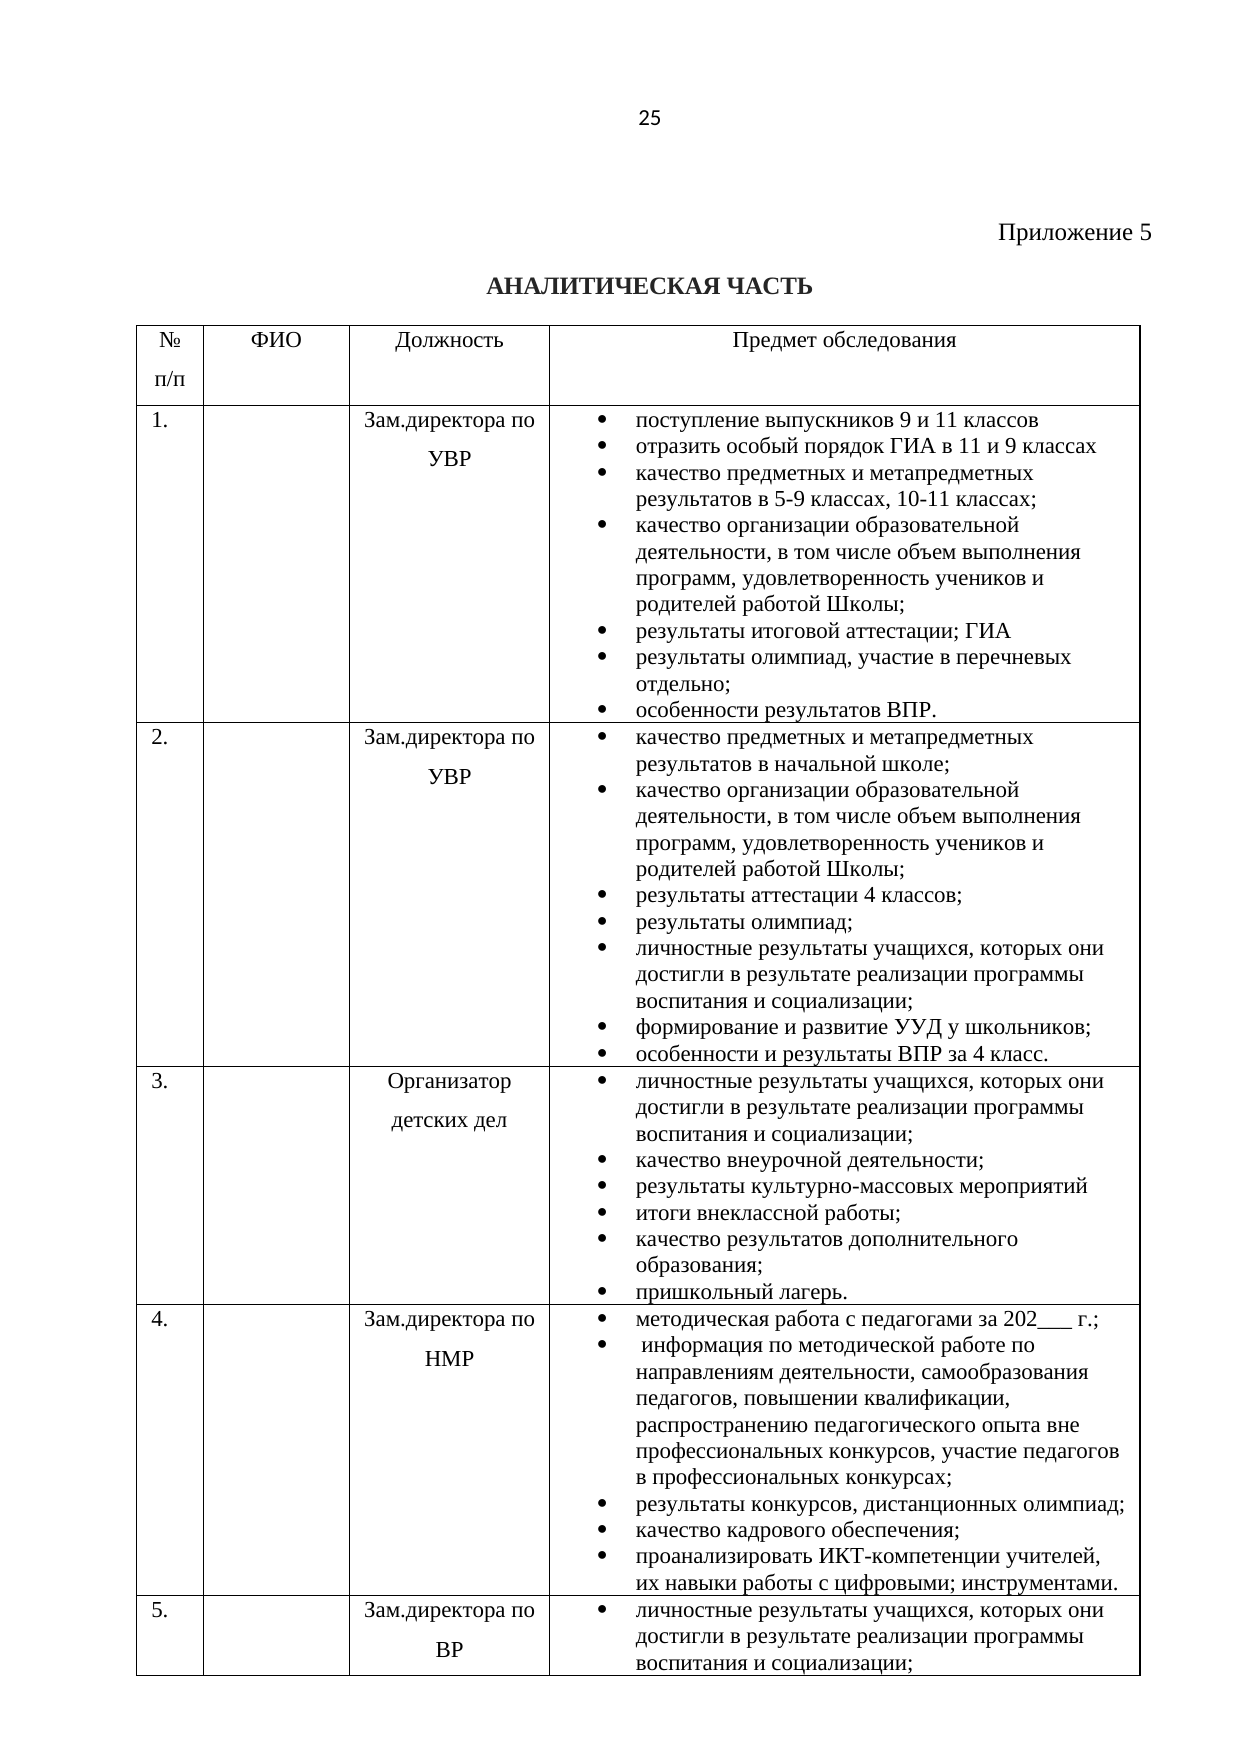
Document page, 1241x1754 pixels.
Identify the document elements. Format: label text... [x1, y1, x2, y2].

table_cell [204, 1067, 349, 1304]
table_header Предмет обследования [550, 326, 1139, 405]
table_cell [204, 723, 349, 1066]
table_header ФИО [204, 326, 349, 405]
table_cell [204, 1596, 349, 1675]
table_cell Зам.директора по УВР [350, 723, 549, 1066]
table_cell [137, 1067, 203, 1304]
table_cell [204, 406, 349, 722]
text Приложение 5 [148, 217, 1152, 246]
table_cell Зам.директора по НМР [350, 1305, 549, 1595]
table_header № п/п [137, 326, 203, 405]
table_cell Организатор детских дел [350, 1067, 549, 1304]
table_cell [550, 1596, 1139, 1675]
table_cell [137, 1305, 203, 1595]
table_cell качество предметных и метапредметных результатов в начальной школе; качество организации образовательной деятельности, в том числе объем выполнения программ, удовлетворенность учеников и родителей работой Школы; результаты аттестации 4 классов; результаты олимпиад; личностные результаты учащихся, которых они достигли в результате реализации программы воспитания и социализации; формирование и развитие УУД у школьников; особенности и результаты ВПР за 4 класс. [550, 723, 1139, 1066]
table_cell методическая работа с педагогами за 202___ г.; информация по методической работе по направлениям деятельности, самообразования педагогов, повышении квалификации, распространению педагогического опыта вне профессиональных конкурсов, участие педагогов в профессиональных конкурсах; результаты конкурсов, дистанционных олимпиад; качество кадрового обеспечения; проанализировать ИКТ-компетенции учителей, их навыки работы с цифровыми; инструментами. [550, 1305, 1139, 1595]
table_cell [137, 406, 203, 722]
table_cell [204, 1305, 349, 1595]
table_cell поступление выпускников 9 и 11 классов отразить особый порядок ГИА в 11 и 9 классах качество предметных и метапредметных результатов в 5-9 классах, 10-11 классах; качество организации образовательной деятельности, в том числе объем выполнения программ, удовлетворенность учеников и родителей работой Школы; результаты итоговой аттестации; ГИА результаты олимпиад, участие в перечневых отдельно; особенности результатов ВПР. [550, 406, 1139, 722]
table_cell [137, 1596, 203, 1675]
text АНАЛИТИЧЕСКАЯ ЧАСТЬ [148, 271, 1152, 300]
table_cell Зам.директора по УВР [350, 406, 549, 722]
table_cell личностные результаты учащихся, которых они достигли в результате реализации программы воспитания и социализации; качество внеурочной деятельности; результаты культурно-массовых мероприятий итоги внеклассной работы; качество результатов дополнительного образования; пришкольный лагерь. [550, 1067, 1139, 1304]
table_header Должность [350, 326, 549, 405]
table_cell [137, 723, 203, 1066]
table_cell Зам.директора по ВР [350, 1596, 549, 1675]
